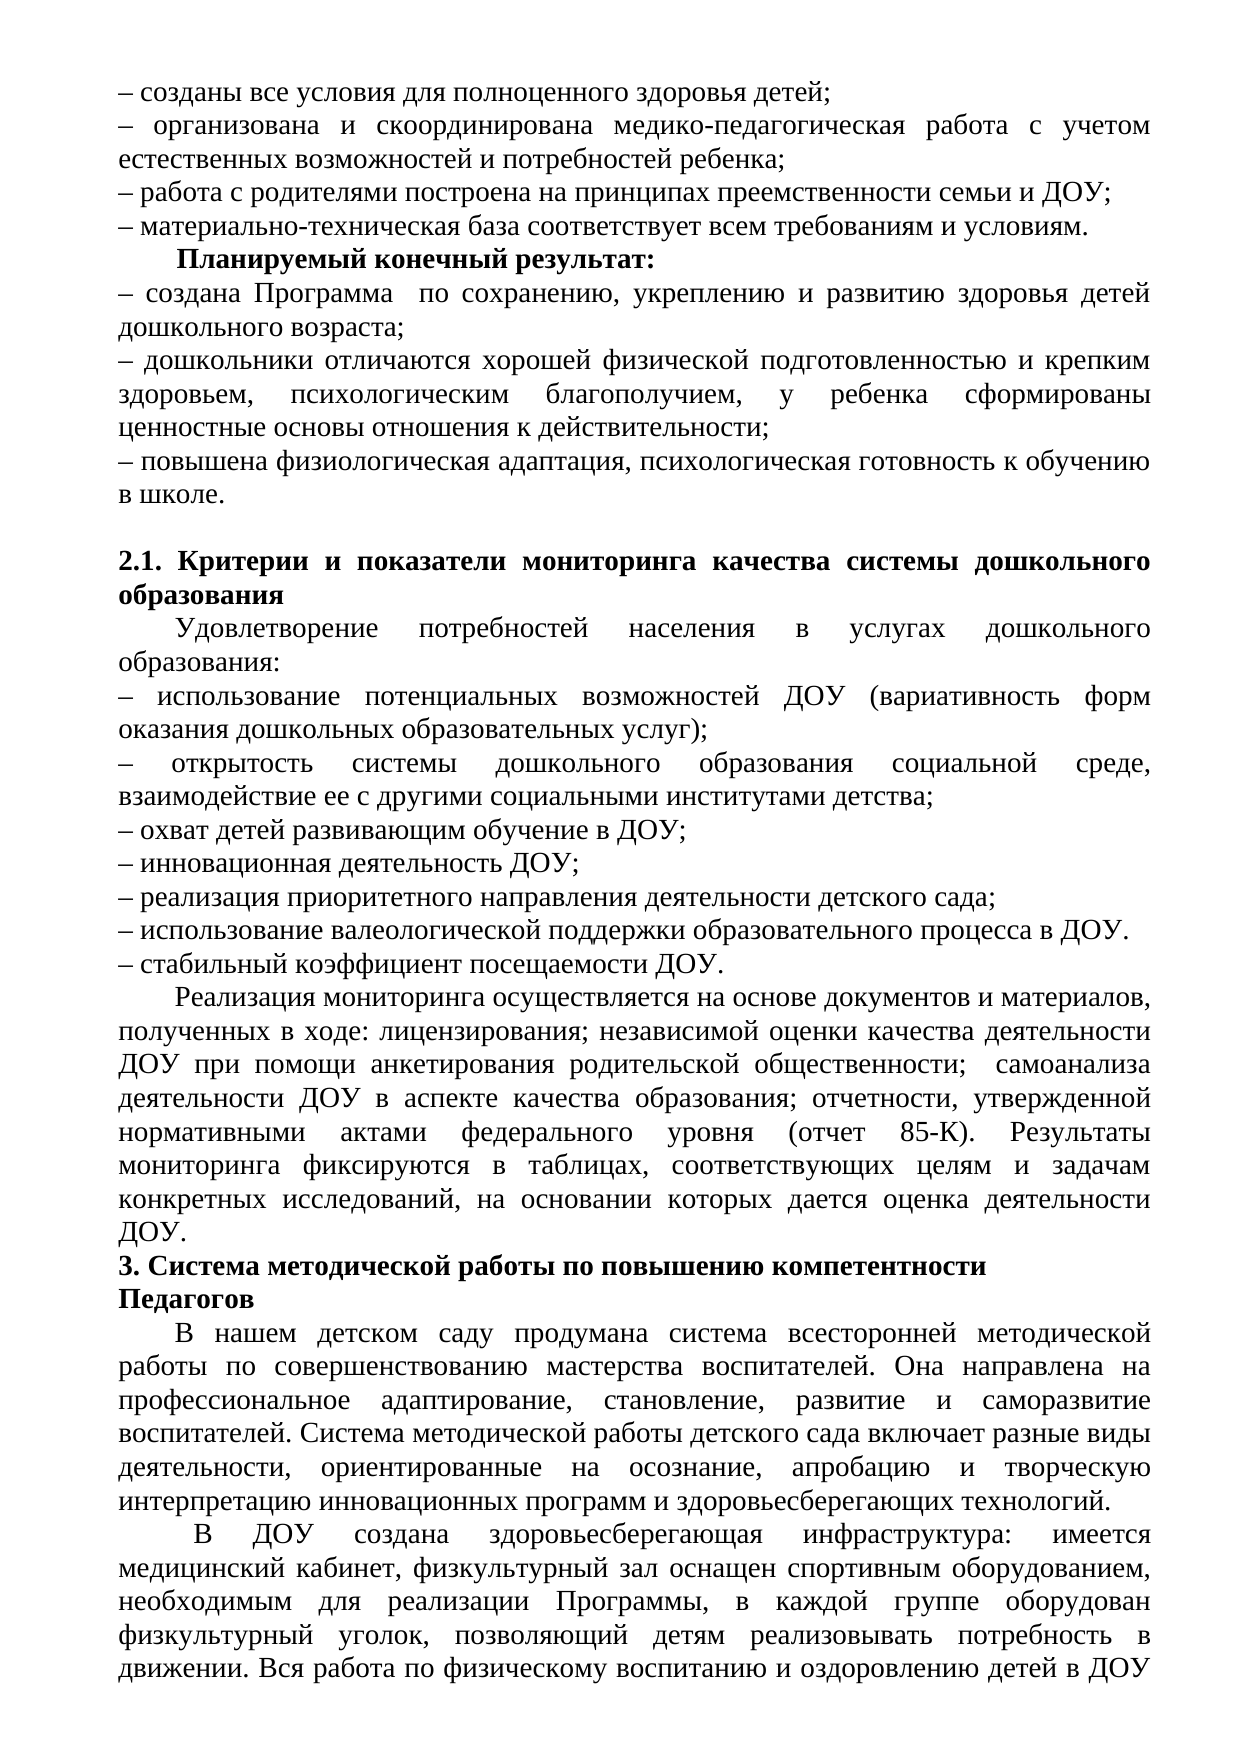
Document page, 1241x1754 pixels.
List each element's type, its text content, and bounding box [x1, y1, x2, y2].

text – созданы все условия для полноценного здоровья детей; [118, 74, 1152, 107]
text – инновационная деятельность ДОУ; [118, 845, 1152, 879]
text В нашем детском саду продумана система всесторонней методической работы по совершенствованию мастерства воспитателей. Она направлена на профессиональное адаптирование, становление, развитие и саморазвитие воспитателей. Система методической работы детского сада включает разные виды деятельности, ориентированные на осознание, апробацию и творческую интерпретацию инновационных программ и здоровьесберегающих технологий. [118, 1315, 1152, 1516]
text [118, 1516, 1152, 1684]
text – повышена физиологическая адаптация, психологическая готовность к обучению в школе. [118, 443, 1152, 510]
text 2.1. Критерии и показатели мониторинга качества системы дошкольного образования [118, 543, 1152, 611]
text – использование потенциальных возможностей ДОУ (вариативность форм оказания дошкольных образовательных услуг); [118, 678, 1152, 745]
text – открытость системы дошкольного образования социальной среде, взаимодействие ее с другими социальными институтами детства; [118, 745, 1152, 812]
text – использование валеологической поддержки образовательного процесса в ДОУ. [118, 912, 1152, 946]
text – реализация приоритетного направления деятельности детского сада; [118, 879, 1152, 912]
text Удовлетворение потребностей населения в услугах дошкольного образования: [118, 611, 1152, 678]
text Педагогов [118, 1281, 1152, 1315]
text – охват детей развивающим обучение в ДОУ; [118, 812, 1152, 845]
text – стабильный коэффициент посещаемости ДОУ. [118, 946, 1152, 979]
text – организована и скоординирована медико-педагогическая работа с учетом естественных возможностей и потребностей ребенка; [118, 107, 1152, 174]
text Реализация мониторинга осуществляется на основе документов и материалов, полученных в ходе: лицензирования; независимой оценки качества деятельности ДОУ при помощи анкетирования родительской общественности; самоанализа деятельности ДОУ в аспекте качества образования; отчетности, утвержденной нормативными актами федерального уровня (отчет 85-К). Результаты мониторинга фиксируются в таблицах, соответствующих целям и задачам конкретных исследований, на основании которых дается оценка деятельности ДОУ. [118, 979, 1152, 1248]
text 3. Система методической работы по повышению компетентности [118, 1248, 1152, 1281]
text – материально-техническая база соответствует всем требованиям и условиям. [118, 208, 1152, 242]
text Планируемый конечный результат: [118, 242, 1152, 275]
text – работа с родителями построена на принципах преемственности семьи и ДОУ; [118, 174, 1152, 208]
text – дошкольники отличаются хорошей физической подготовленностью и крепким здоровьем, психологическим благополучием, у ребенка сформированы ценностные основы отношения к действительности; [118, 342, 1152, 443]
text – создана Программа по сохранению, укреплению и развитию здоровья детей дошкольного возраста; [118, 275, 1152, 342]
